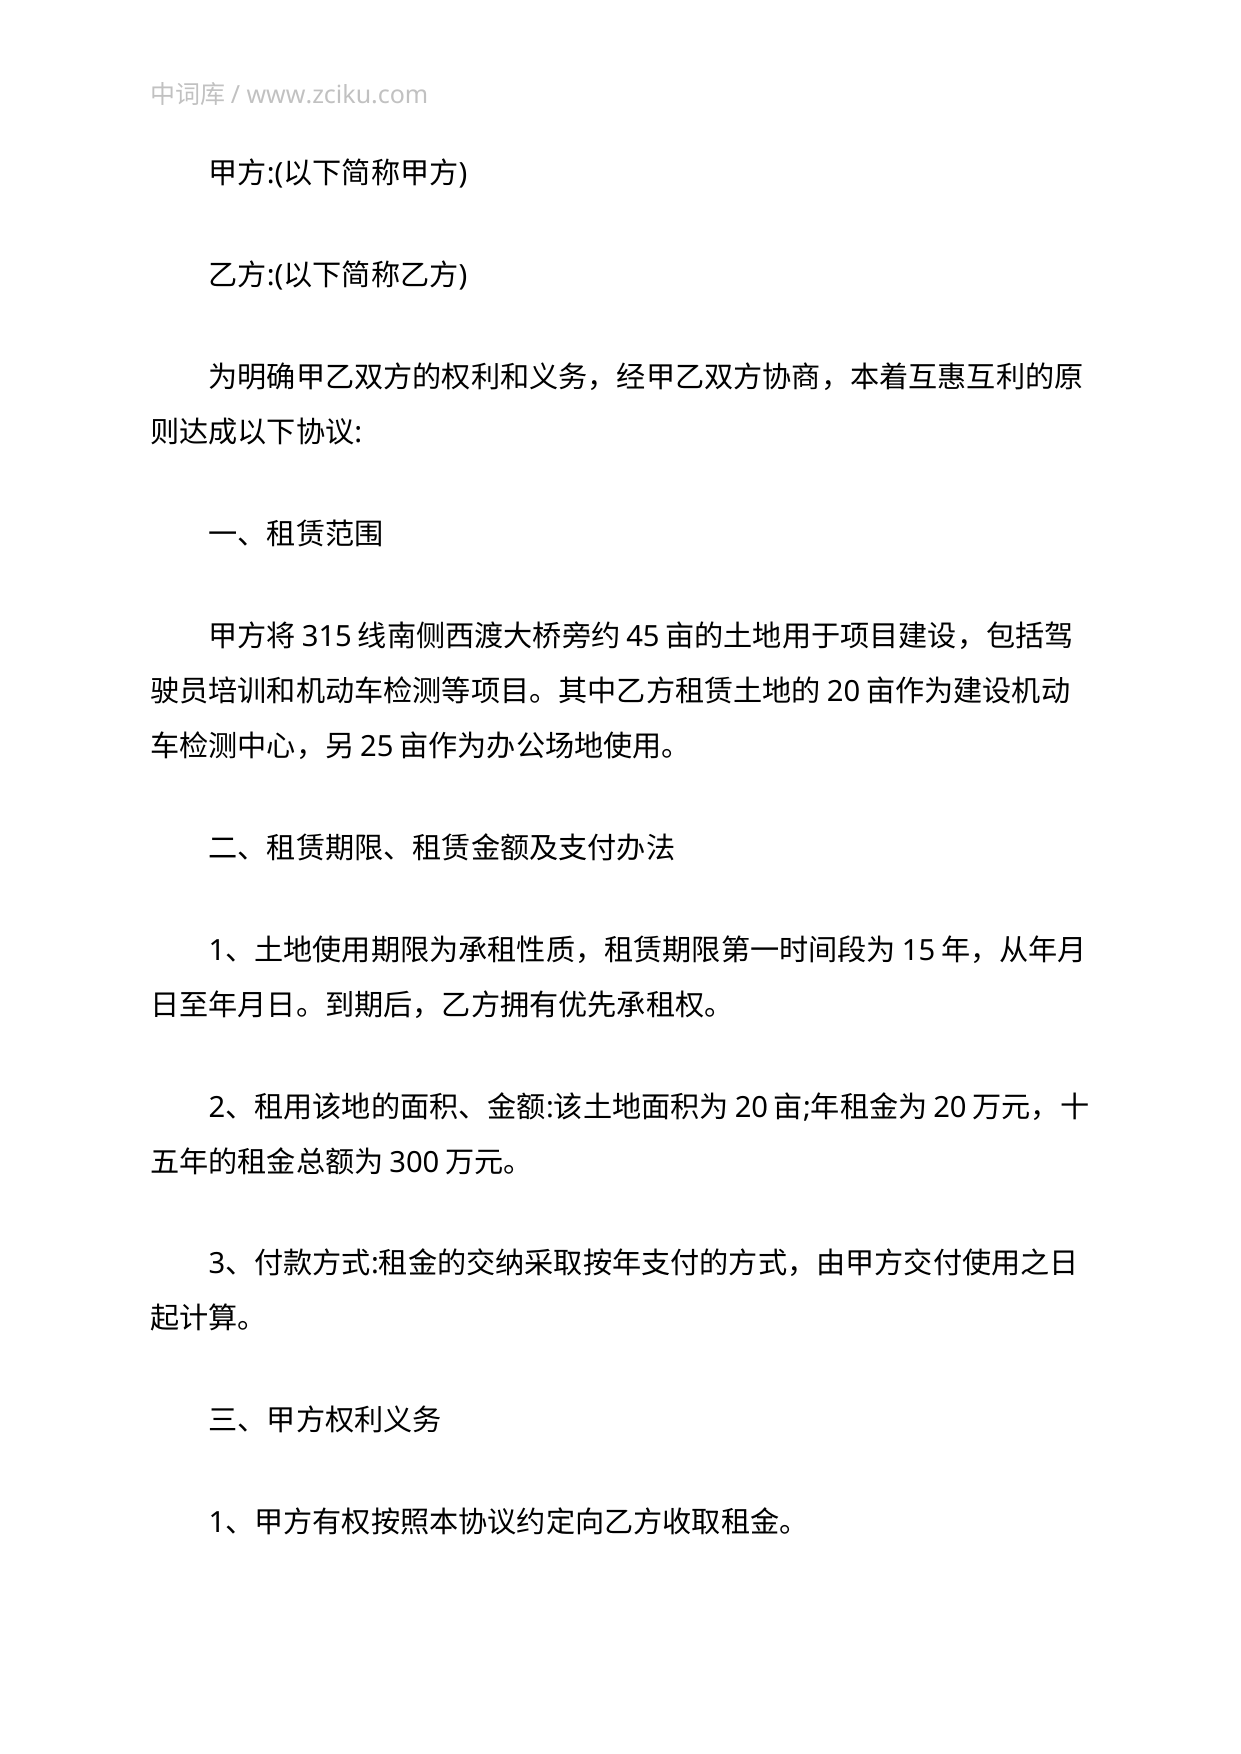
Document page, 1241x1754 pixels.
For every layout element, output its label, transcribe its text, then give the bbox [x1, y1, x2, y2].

text 为明确甲乙双方的权利和义务，经甲乙双方协商，本着互惠互利的原则达成以下协议: [150, 354, 1090, 451]
text 乙方:(以下简称乙方) [150, 252, 1090, 294]
text 二、租赁期限、租赁金额及支付办法 [150, 824, 1090, 867]
text 2、租用该地的面积、金额:该土地面积为20亩;年租金为20万元，十五年的租金总额为300万元。 [150, 1083, 1090, 1181]
text 一、租赁范围 [150, 511, 1090, 553]
text 1、甲方有权按照本协议约定向乙方收取租金。 [150, 1499, 1090, 1541]
text 三、甲方权利义务 [150, 1397, 1090, 1439]
text 甲方:(以下简称甲方) [150, 150, 1090, 192]
text 甲方将315线南侧西渡大桥旁约45亩的土地用于项目建设，包括驾驶员培训和机动车检测等项目。其中乙方租赁土地的20亩作为建设机动车检测中心，另25亩作为办公场地使用。 [150, 613, 1090, 765]
text 3、付款方式:租金的交纳采取按年支付的方式，由甲方交付使用之日起计算。 [150, 1240, 1090, 1337]
text 1、土地使用期限为承租性质，租赁期限第一时间段为15年，从年月日至年月日。到期后，乙方拥有优先承租权。 [150, 926, 1090, 1024]
